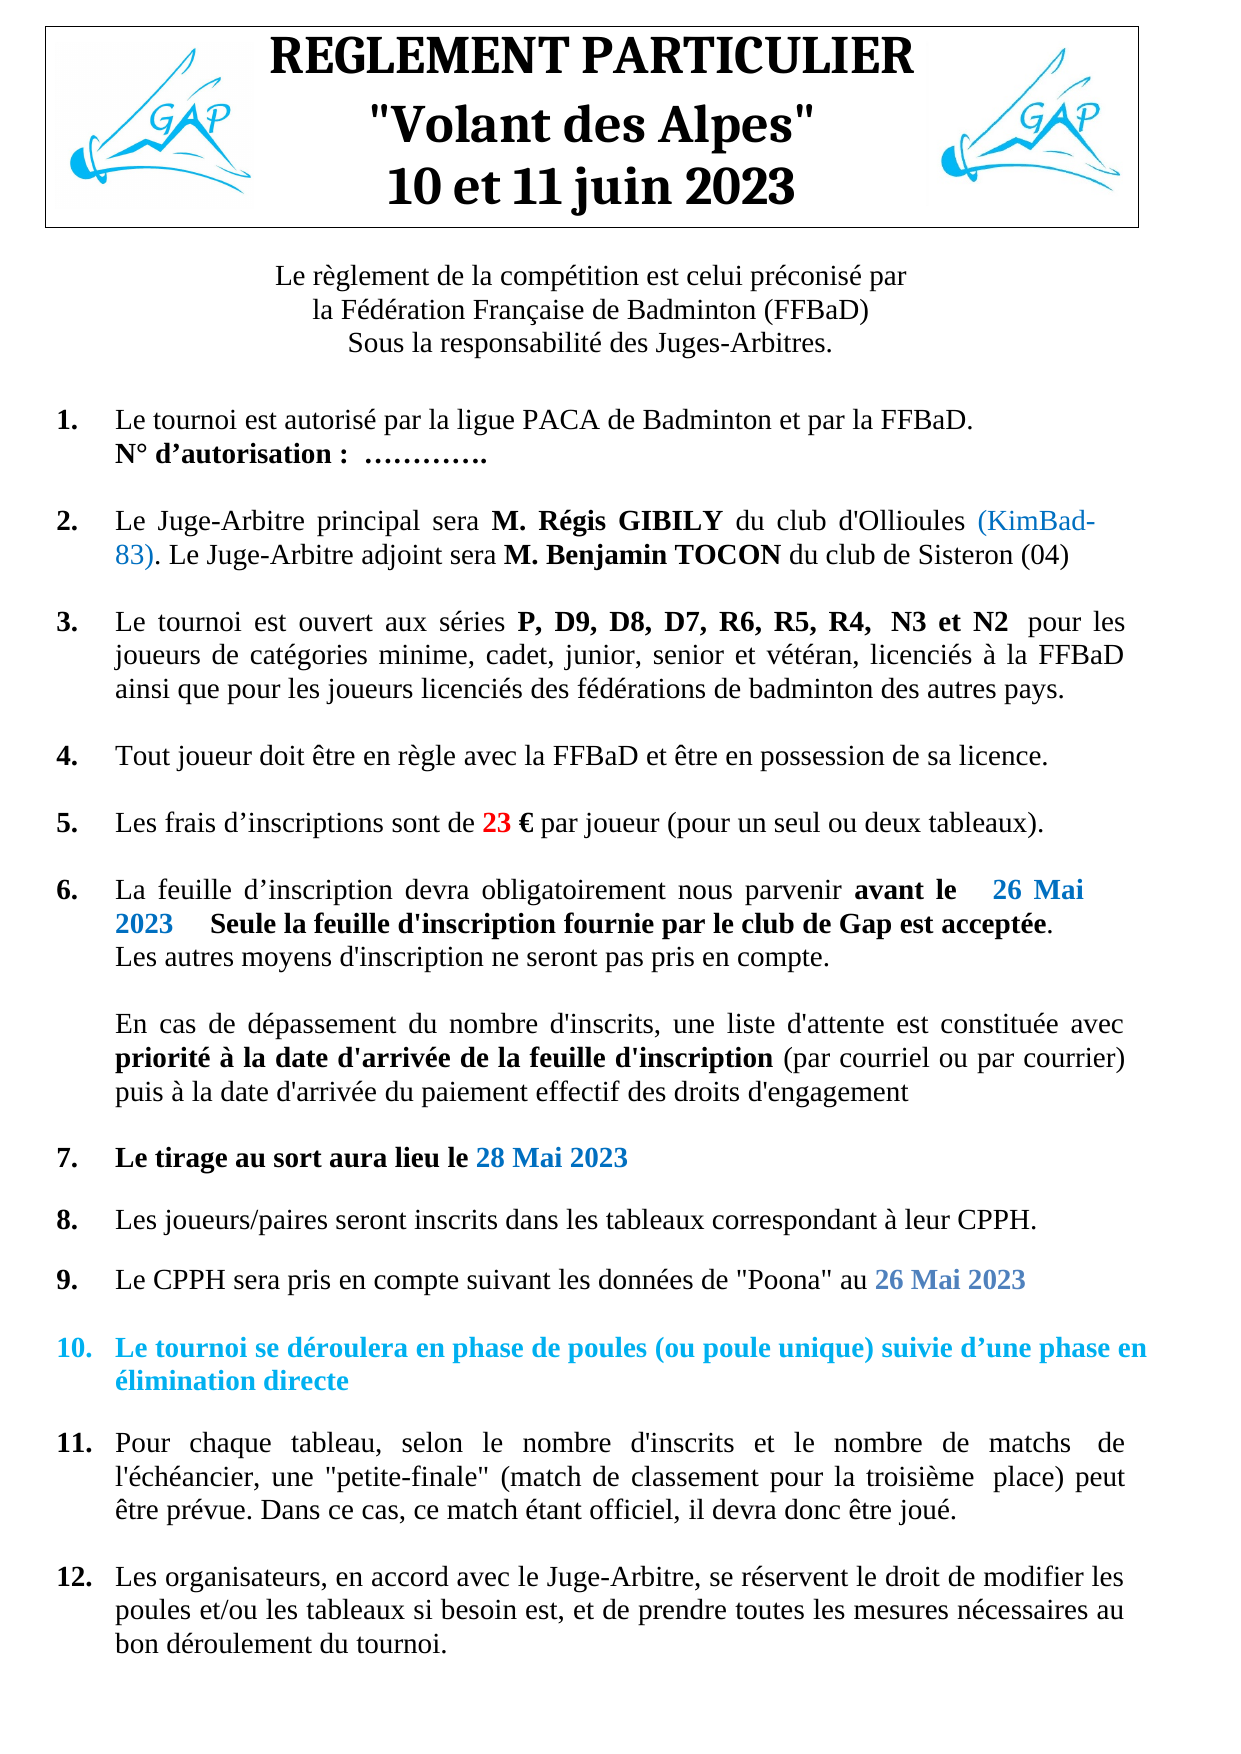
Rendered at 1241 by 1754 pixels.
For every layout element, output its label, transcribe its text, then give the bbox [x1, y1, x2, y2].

list Le tournoi se déroulera en phase de poules (ou poule unique) suivie d’une phase en élimination directe [56, 1330, 1148, 1397]
list Les frais d’inscriptions sont de 23 € par joueur (pour un seul ou deux tableaux). [56, 806, 1148, 839]
list Le tournoi est autorisé par la ligue PACA de Badminton et par la FFBaD. [56, 403, 1148, 436]
list Le CPPH sera pris en compte suivant les données de "Poona" au 26 Mai 2023 [56, 1262, 1148, 1296]
picture [55, 42, 254, 209]
text Le règlement de la compétition est celui préconisé par la Fédération Française de Badminton (FFBaD) [274, 258, 907, 325]
subtitle Le tirage au sort aura lieu le 28 Mai 2023 [56, 1140, 1148, 1174]
picture [926, 41, 1123, 206]
text N° d’autorisation : …………. [115, 436, 1148, 470]
list Les organisateurs, en accord avec le Juge-Arbitre, se réservent le droit de modifier les poules et/ou les tableaux si besoin est, et de prendre toutes les mesures nécessaires au bon déroulement du tournoi. [56, 1559, 1125, 1659]
list Le Juge-Arbitre principal sera M. Régis GIBILY du club d'Ollioules (KimBad-83). Le Juge-Arbitre adjoint sera M. Benjamin TOCON du club de Sisteron (04) [56, 503, 1096, 570]
list La feuille d’inscription devra obligatoirement nous parvenir avant le 26 Mai 2023 Seule la feuille d'inscription fournie par le club de Gap est acceptée. [56, 872, 1084, 939]
text Sous la responsabilité des Juges-Arbitres. [274, 325, 907, 359]
list Les joueurs/paires seront inscrits dans les tableaux correspondant à leur CPPH. [56, 1202, 1065, 1236]
text Les autres moyens d'inscription ne seront pas pris en compte. [115, 939, 1148, 973]
list Tout joueur doit être en règle avec la FFBaD et être en possession de sa licence. [56, 738, 1148, 772]
list En cas de dépassement du nombre d'inscrits, une liste d'attente est constituée avec priorité à la date d'arrivée de la feuille d'inscription (par courriel ou par courrier) puis à la date d'arrivée du paiement effectif des droits d'engagement [115, 1007, 1125, 1107]
list Pour chaque tableau, selon le nombre d'inscrits et le nombre de matchs de l'échéancier, une "petite-finale" (match de classement pour la troisième place) peut être prévue. Dans ce cas, ce match étant officiel, il devra donc être joué. [56, 1425, 1125, 1526]
list Le tournoi est ouvert aux séries P, D9, D8, D7, R6, R5, R4, N3 et N2 pour les joueurs de catégories minime, cadet, junior, senior et vétéran, licenciés à la FFBaD ainsi que pour les joueurs licenciés des fédérations de badminton des autres pays. [56, 604, 1125, 704]
